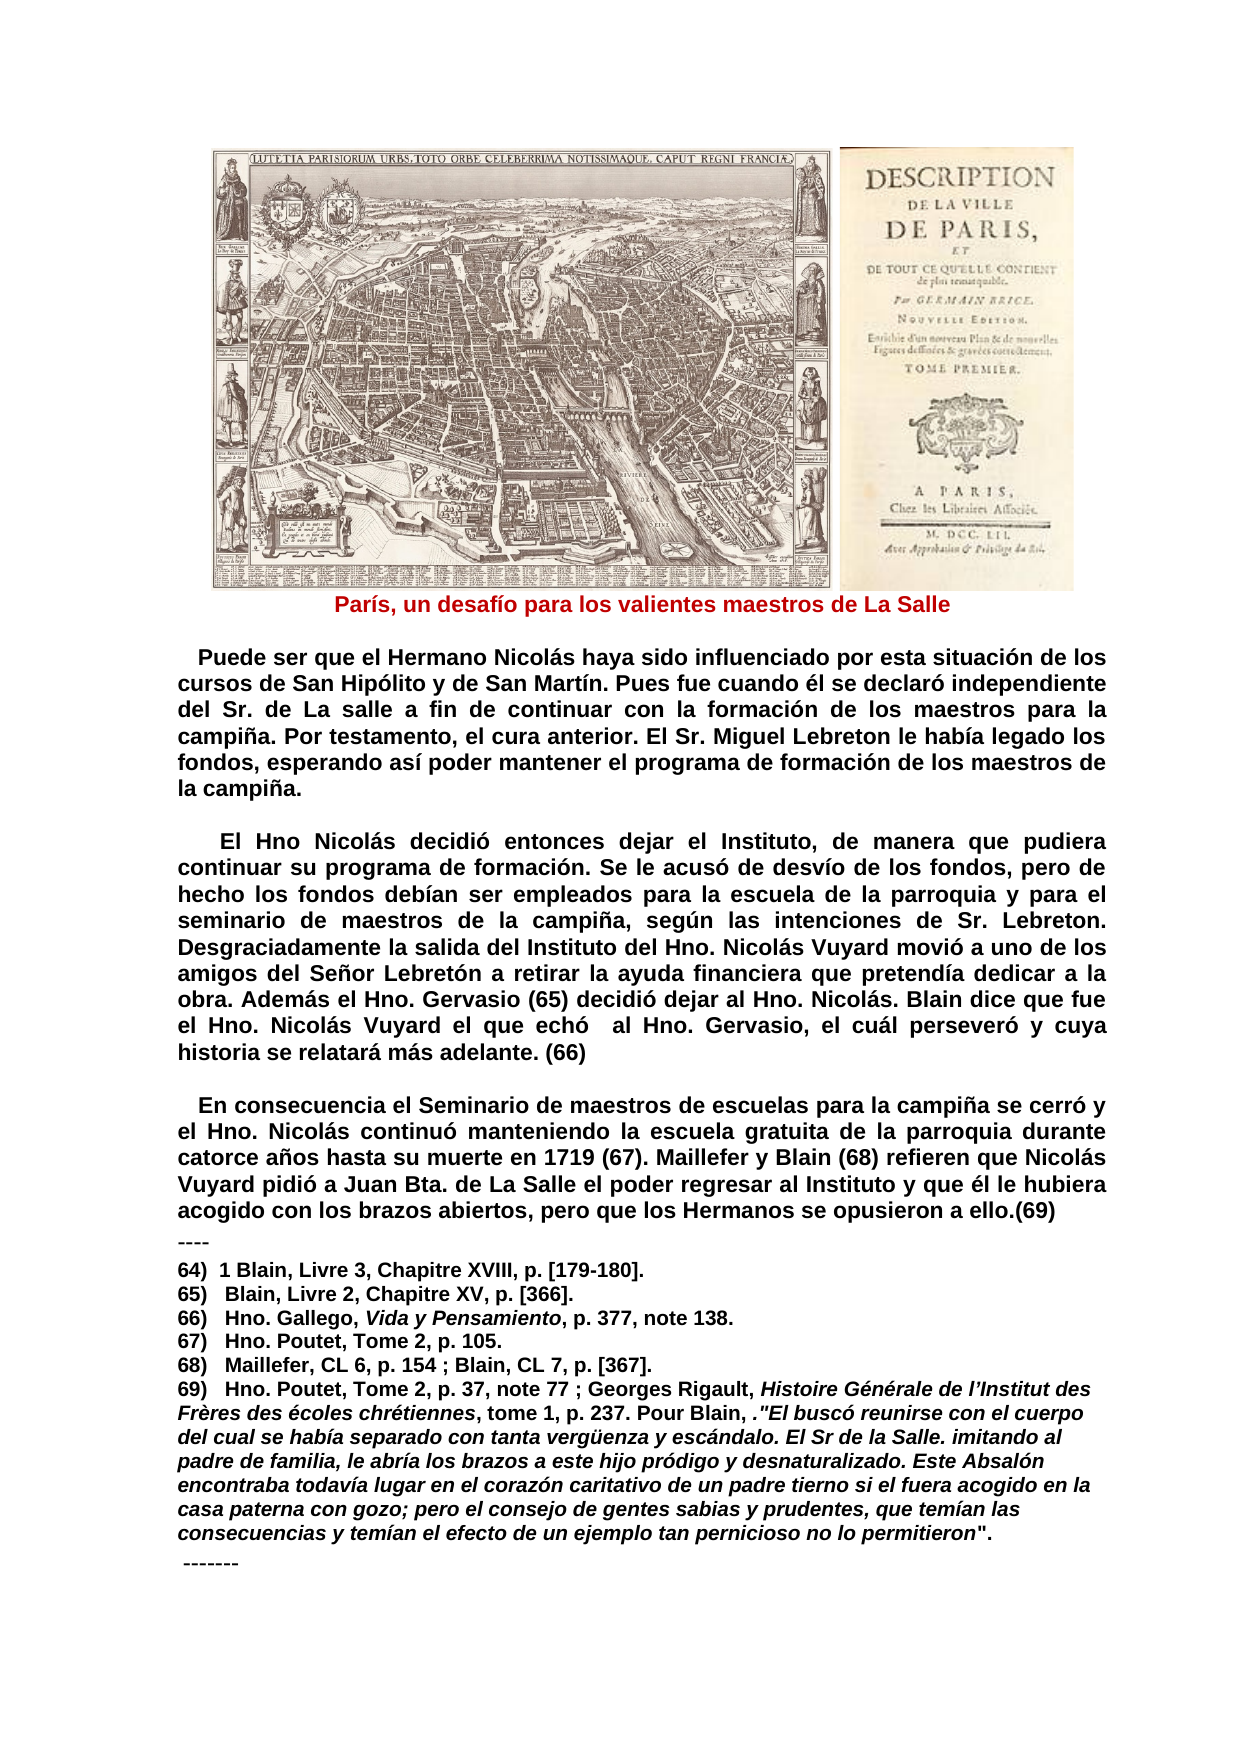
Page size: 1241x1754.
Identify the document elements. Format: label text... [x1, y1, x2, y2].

text 69) Hno. Poutet, Tome 2, p. 37, note 77 ; Georges Rigault, Histoire Générale de l’Institut des Frères des écoles chrétiennes, tome 1, p. 237. Pour Blain, ."El buscó reunirse con el cuerpo del cual se había separado con tanta vergüenza y escándalo. El Sr de la Salle. imitando al padre de familia, le abría los brazos a este hijo pródigo y desnaturalizado. Este Absalón encontraba todavía lugar en el corazón caritativo de un padre tierno si el fuera acogido en la casa paterna con gozo; pero el consejo de gentes sabias y prudentes, que temían las consecuencias y temían el efecto de un ejemplo tan pernicioso no lo permitieron". [177, 1377, 1107, 1545]
picture [211, 148, 833, 591]
text 64) 1 Blain, Livre 3, Chapitre XVIII, p. [179-180]. [177, 1257, 1107, 1281]
text 66) Hno. Gallego, Vida y Pensamiento, p. 377, note 138. [177, 1305, 1107, 1329]
text 67) Hno. Poutet, Tome 2, p. 105. [177, 1329, 1107, 1353]
text Puede ser que el Hermano Nicolás haya sido influenciado por esta situación de los cursos de San Hipólito y de San Martín. Pues fue cuando él se declaró independiente del Sr. de La salle a fin de continuar con la formación de los maestros para la campiña. Por testamento, el cura anterior. El Sr. Miguel Lebreton le había legado los fondos, esperando así poder mantener el programa de formación de los maestros de la campiña. [177, 643, 1107, 802]
text  ------- [177, 1545, 1107, 1579]
text París, un desafío para los valientes maestros de La Salle [177, 591, 1107, 617]
text 65) Blain, Livre 2, Chapitre XV, p. [366]. [177, 1281, 1107, 1305]
picture [839, 147, 1074, 591]
text En consecuencia el Seminario de maestros de escuelas para la campiña se cerró y el Hno. Nicolás continuó manteniendo la escuela gratuita de la parroquia durante catorce años hasta su muerte en 1719 (67). Maillefer y Blain (68) refieren que Nicolás Vuyard pidió a Juan Bta. de La Salle el poder regresar al Instituto y que él le hubiera acogido con los brazos abiertos, pero que los Hermanos se opusieron a ello.(69) [177, 1092, 1107, 1223]
text ---- [177, 1223, 1107, 1257]
text El Hno Nicolás decidió entonces dejar el Instituto, de manera que pudiera continuar su programa de formación. Se le acusó de desvío de los fondos, pero de hecho los fondos debían ser empleados para la escuela de la parroquia y para el seminario de maestros de la campiña, según las intenciones de Sr. Lebreton. Desgraciadamente la salida del Instituto del Hno. Nicolás Vuyard movió a uno de los amigos del Señor Lebretón a retirar la ayuda financiera que pretendía dedicar a la obra. Además el Hno. Gervasio (65) decidió dejar al Hno. Nicolás. Blain dice que fue el Hno. Nicolás Vuyard el que echó al Hno. Gervasio, el cuál perseveró y cuya historia se relatará más adelante. (66) [177, 828, 1107, 1065]
text 68) Maillefer, CL 6, p. 154 ; Blain, CL 7, p. [367]. [177, 1353, 1107, 1377]
